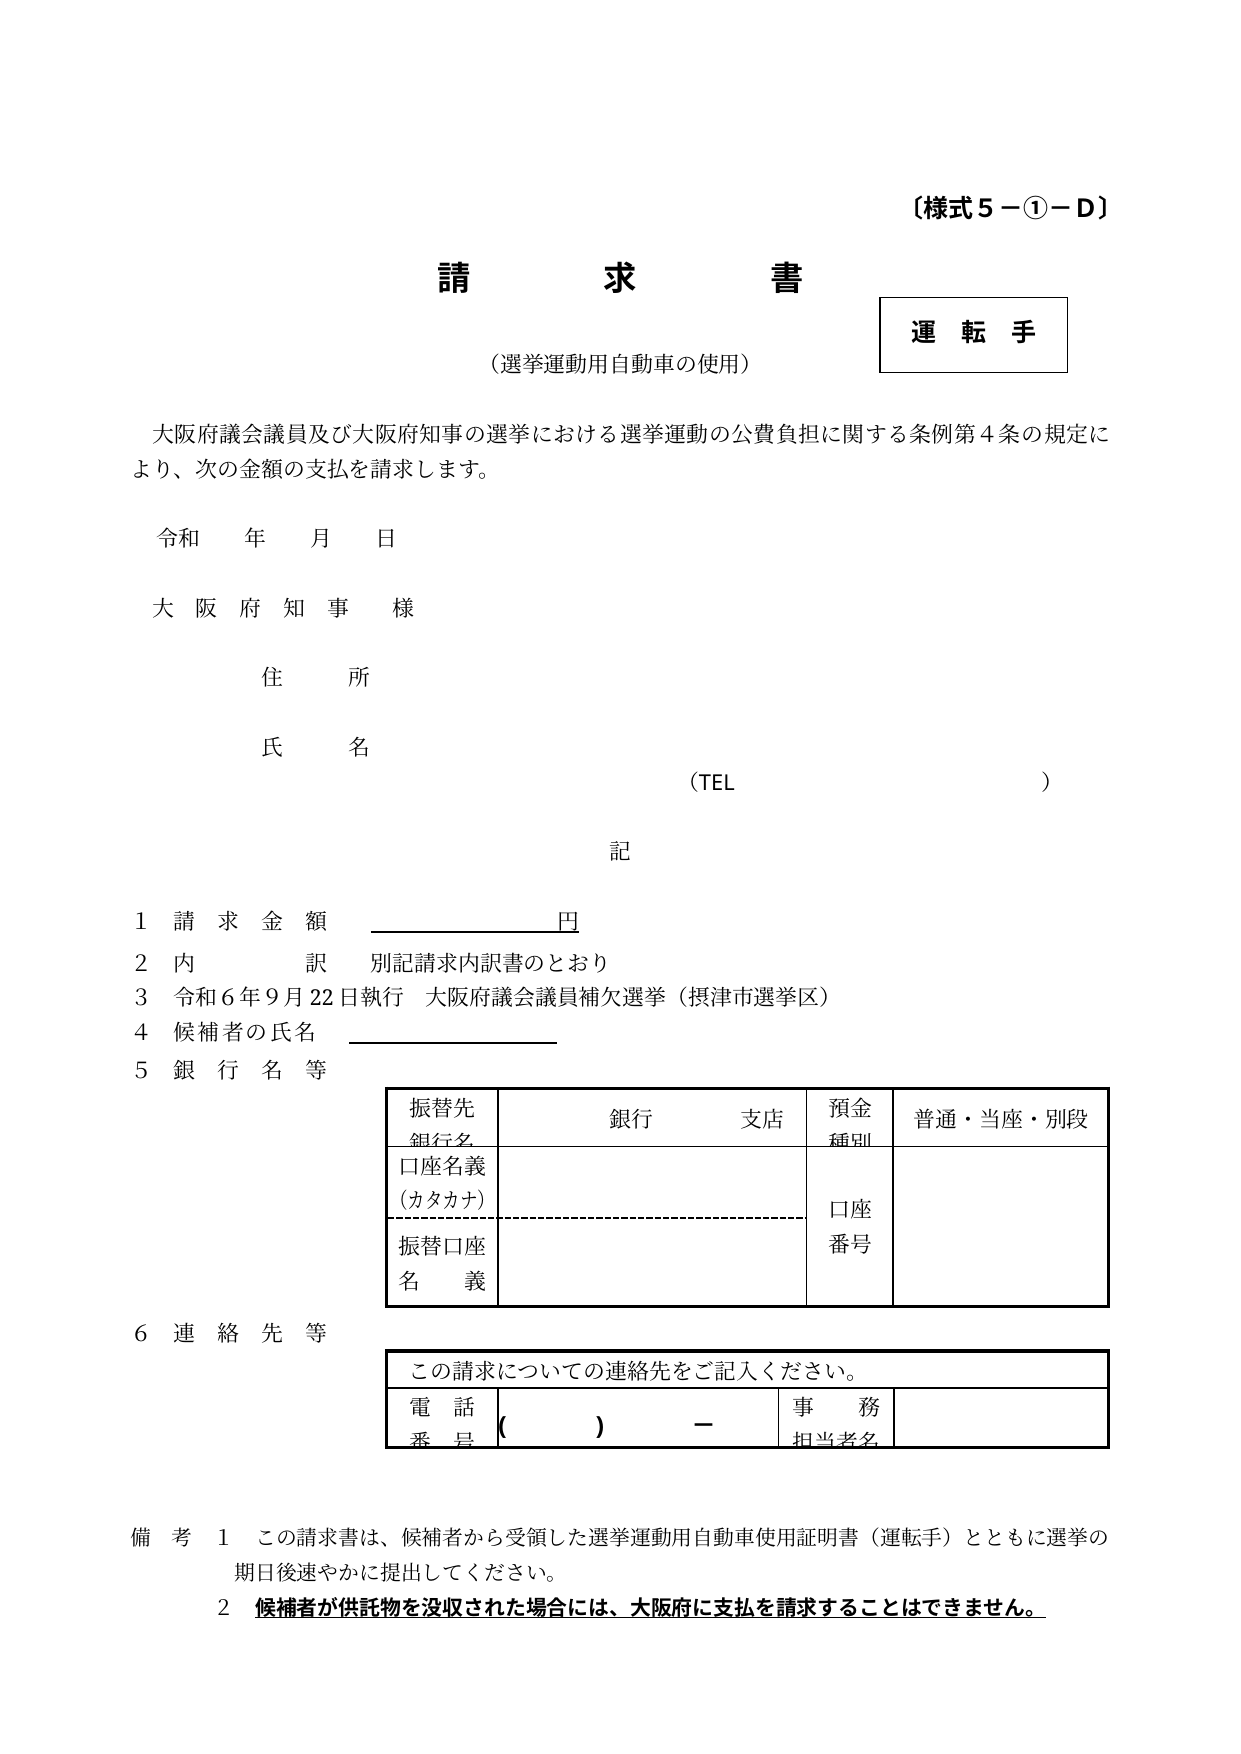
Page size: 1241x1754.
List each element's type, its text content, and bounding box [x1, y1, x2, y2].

text 〔様式５－①－Ｄ〕 [130, 172, 1124, 241]
table_cell 口座 番号 [807, 1147, 892, 1304]
text 大 阪 府 知 事 様 [130, 589, 1110, 624]
text （選挙運動用自動車の使用） [130, 346, 1110, 381]
table_cell 口座名義 （カタカナ） [388, 1147, 497, 1217]
table_header 普通・当座・別段 [894, 1090, 1107, 1146]
text 記 [130, 833, 1110, 868]
text ３ 令和６年９月22日執行 大阪府議会議員補欠選挙（摂津市選挙区） [130, 979, 1110, 1014]
table_header この請求についての連絡先をご記入ください。 [388, 1353, 1107, 1387]
table_cell [499, 1217, 806, 1304]
table_header 銀行 支店 [499, 1090, 806, 1146]
table_cell 事 務 担当者名 [779, 1389, 893, 1446]
table_header 預金 種別 [807, 1090, 892, 1146]
text ５ 銀 行 名 等 [130, 1052, 1110, 1087]
table_cell 振替口座 名 義 [388, 1217, 497, 1304]
text 大阪府議会議員及び大阪府知事の選挙における選挙運動の公費負担に関する条例第４条の規定により、次の金額の支払を請求します。 [130, 415, 1110, 485]
text ４ 候補者の氏名 [130, 1014, 1110, 1048]
text 令和 年 月 日 [135, 520, 1110, 554]
table_header 振替先 銀行名 [388, 1090, 497, 1146]
table_cell [499, 1147, 806, 1217]
table_cell ( ) － [499, 1389, 778, 1446]
text 住 所 [130, 659, 1110, 694]
text 請 求 書 [130, 241, 1110, 311]
text 備 考 １ この請求書は、候補者から受領した選挙運動用自動車使用証明書（運転手）とともに選挙の期日後速やかに提出してください。 [130, 1519, 1110, 1588]
table_cell [895, 1389, 1107, 1446]
table_cell 電 話 番 号 [388, 1389, 497, 1446]
text ２ 候補者が供託物を没収された場合には、大阪府に支払を請求することはできません。 [130, 1588, 1110, 1623]
text （TEL ） [130, 763, 1110, 798]
text ６ 連 絡 先 等 [130, 1314, 1110, 1349]
text １ 請 求 金 額 円 [130, 902, 1110, 937]
text 氏 名 [149, 728, 1110, 763]
table_cell [894, 1147, 1107, 1304]
text ２ 内 訳 別記請求内訳書のとおり [130, 944, 1110, 979]
